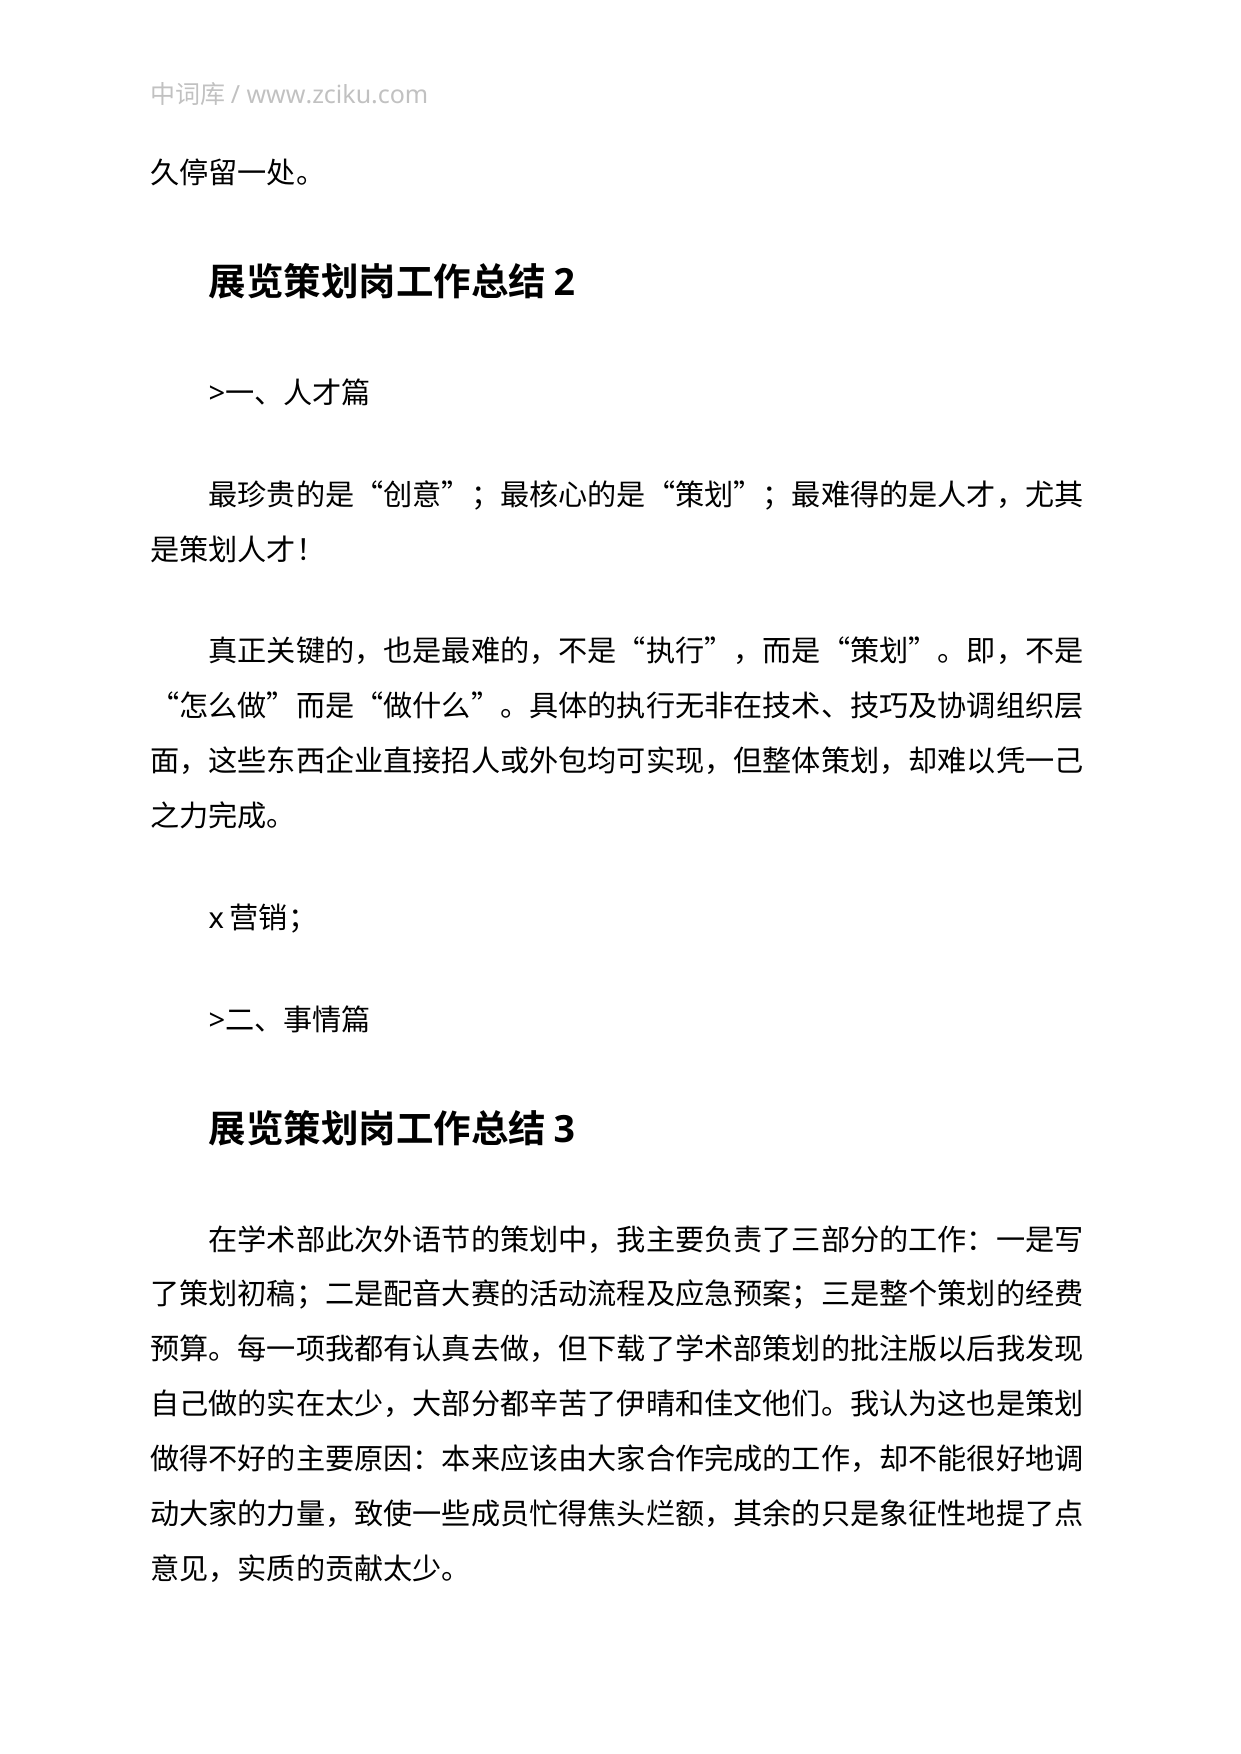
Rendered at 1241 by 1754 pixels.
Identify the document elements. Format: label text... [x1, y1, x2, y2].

text 在学术部此次外语节的策划中，我主要负责了三部分的工作：一是写了策划初稿；二是配音大赛的活动流程及应急预案；三是整个策划的经费预算。每一项我都有认真去做，但下载了学术部策划的批注版以后我发现自己做的实在太少，大部分都辛苦了伊晴和佳文他们。我认为这也是策划做得不好的主要原因：本来应该由大家合作完成的工作，却不能很好地调动大家的力量，致使一些成员忙得焦头烂额，其余的只是象征性地提了点意见，实质的贡献太少。 [150, 1216, 1090, 1588]
text x营销； [150, 894, 1090, 937]
text 展览策划岗工作总结3 [150, 1098, 1090, 1153]
text >一、人才篇 [150, 369, 1090, 412]
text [150, 150, 1090, 192]
text 最珍贵的是“创意”；最核心的是“策划”；最难得的是人才，尤其是策划人才！ [150, 471, 1090, 568]
text >二、事情篇 [150, 996, 1090, 1039]
text 真正关键的，也是最难的，不是“执行”，而是“策划”。即，不是“怎么做”而是“做什么”。具体的执行无非在技术、技巧及协调组织层面，这些东西企业直接招人或外包均可实现，但整体策划，却难以凭一己之力完成。 [150, 628, 1090, 835]
text 展览策划岗工作总结2 [150, 252, 1090, 306]
